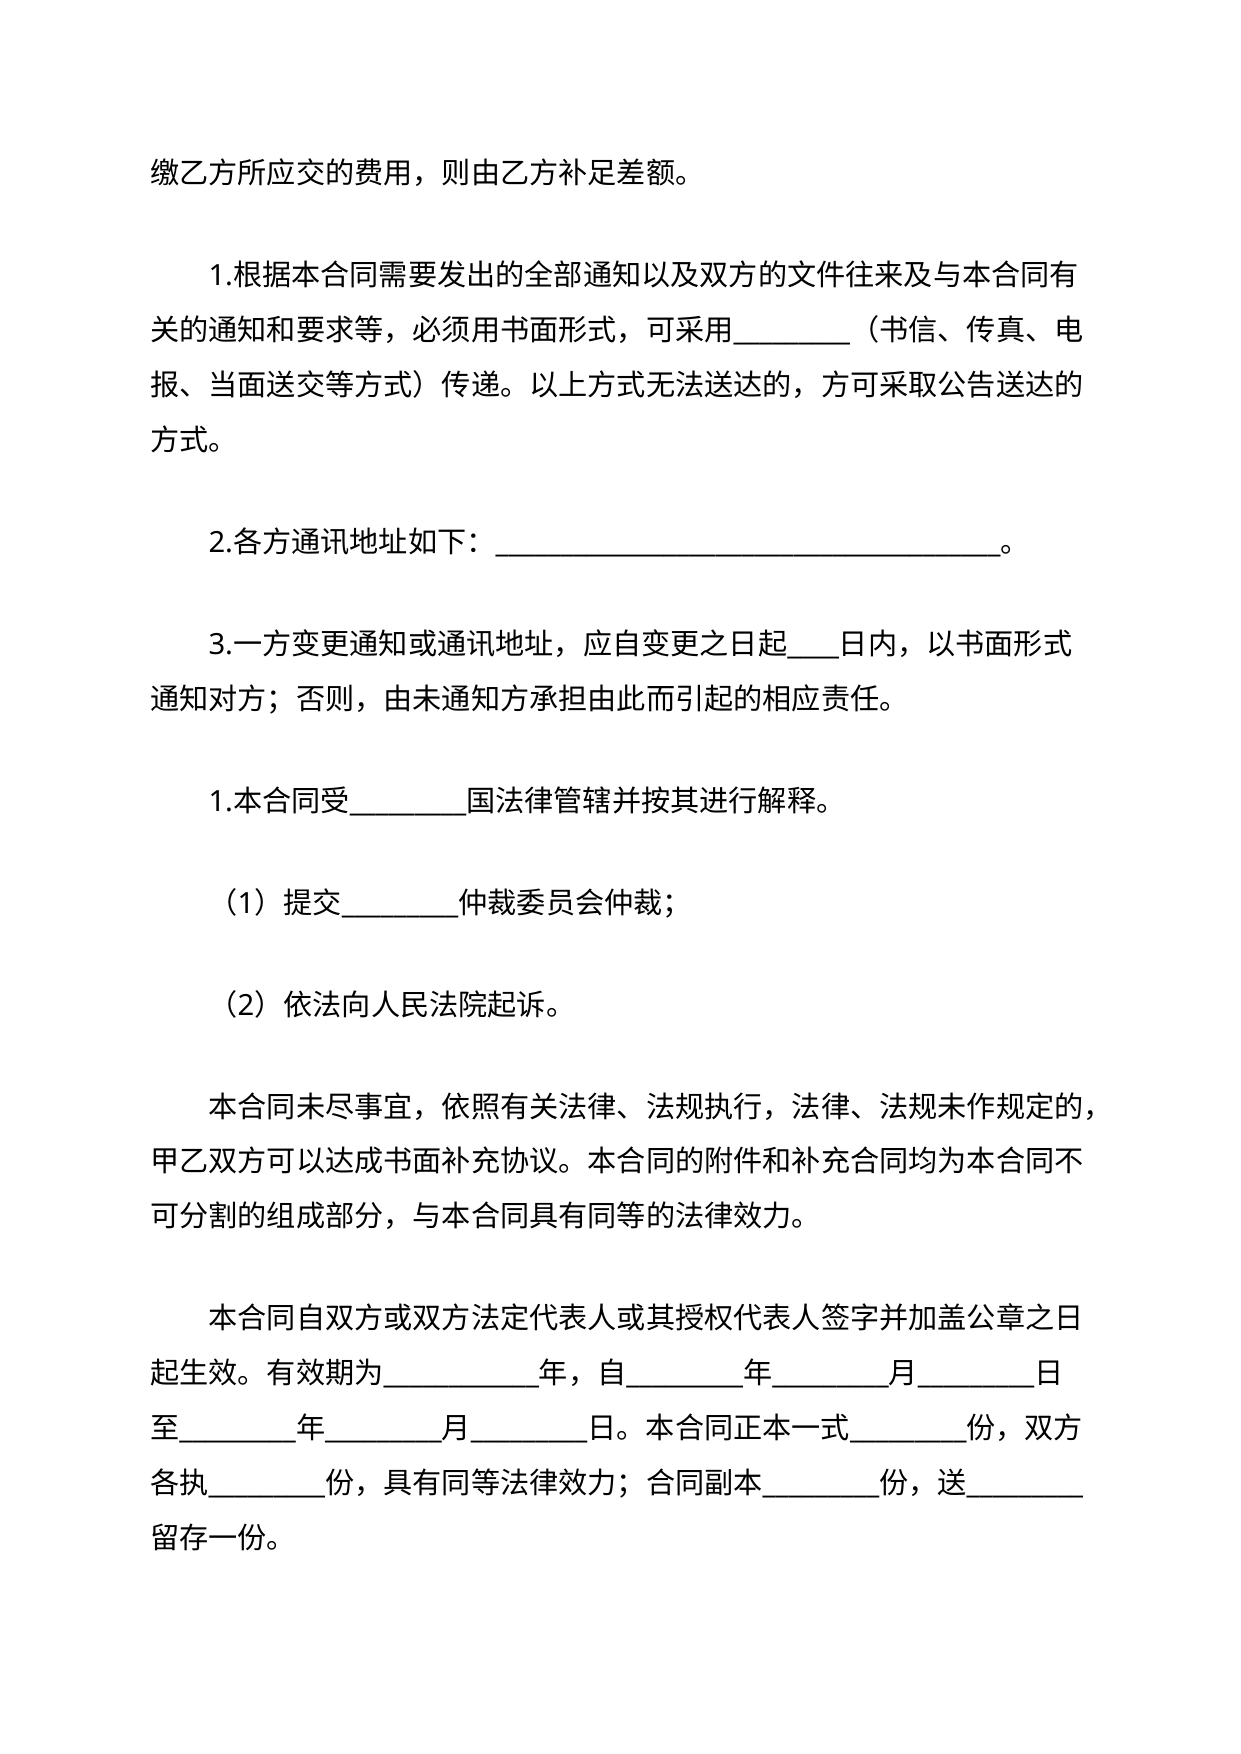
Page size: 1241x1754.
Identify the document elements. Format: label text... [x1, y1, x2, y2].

text 1.本合同受_________国法律管辖并按其进行解释。 [150, 777, 1090, 819]
text 本合同自双方或双方法定代表人或其授权代表人签字并加盖公章之日起生效。有效期为____________年，自_________年_________月_________日至_________年_________月_________日。本合同正本一式_________份，双方各执_________份，具有同等法律效力；合同副本_________份，送_________留存一份。 [150, 1295, 1090, 1557]
text （2）依法向人民法院起诉。 [150, 981, 1090, 1023]
text 1.根据本合同需要发出的全部通知以及双方的文件往来及与本合同有关的通知和要求等，必须用书面形式，可采用_________（书信、传真、电报、当面送交等方式）传递。以上方式无法送达的，方可采取公告送达的方式。 [150, 252, 1090, 459]
text 3.一方变更通知或通讯地址，应自变更之日起____日内，以书面形式通知对方；否则，由未通知方承担由此而引起的相应责任。 [150, 620, 1090, 718]
text 2.各方通讯地址如下：_______________________________________。 [150, 518, 1090, 561]
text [150, 150, 1090, 192]
text 本合同未尽事宜，依照有关法律、法规执行，法律、法规未作规定的，甲乙双方可以达成书面补充协议。本合同的附件和补充合同均为本合同不可分割的组成部分，与本合同具有同等的法律效力。 [150, 1083, 1090, 1235]
text （1）提交_________仲裁委员会仲裁； [150, 879, 1090, 922]
